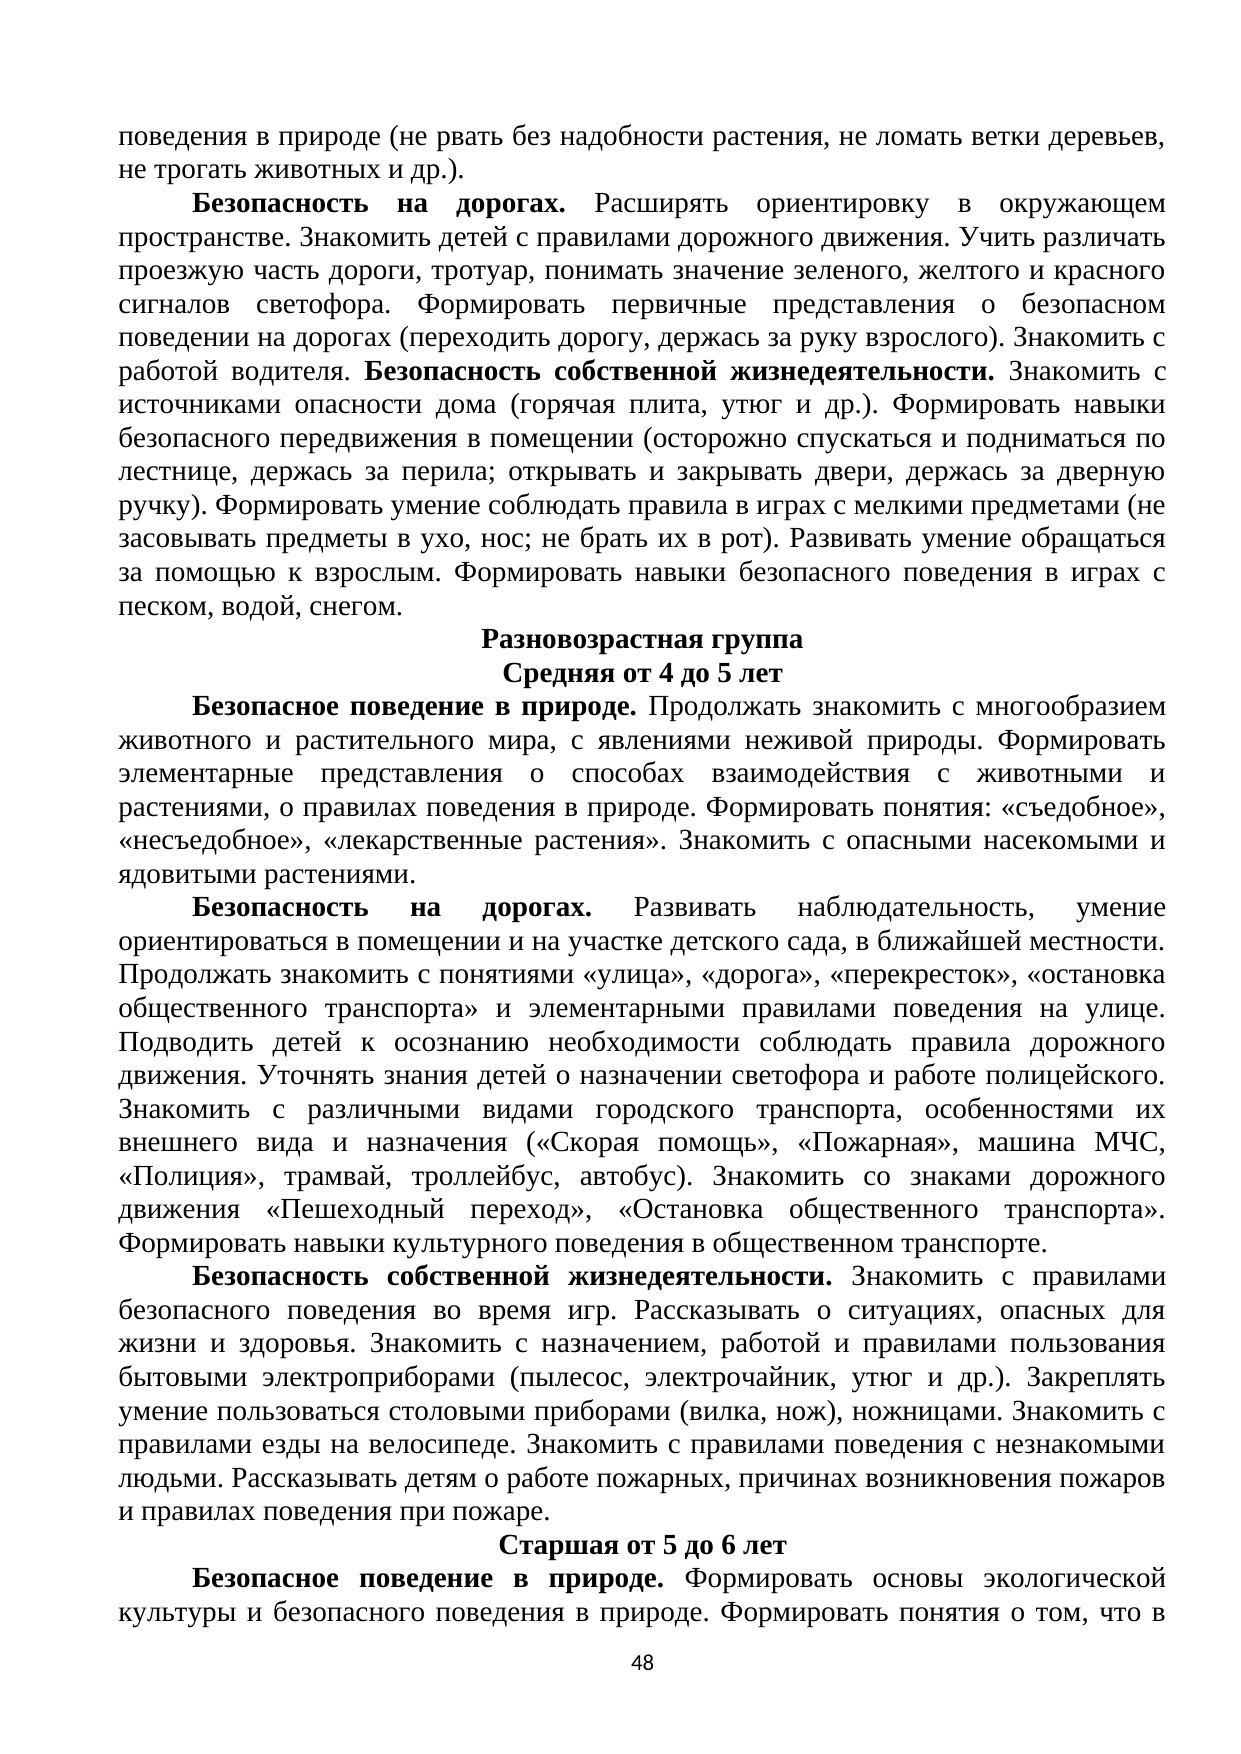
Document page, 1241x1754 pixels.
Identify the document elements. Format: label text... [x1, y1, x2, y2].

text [118, 118, 1167, 185]
text Старшая от 5 до 6 лет [118, 1527, 1167, 1560]
text Безопасность на дорогах. Развивать наблюдательность, умение ориентироваться в помещении и на участке детского сада, в ближайшей местности. Продолжать знакомить с понятиями «улица», «дорога», «перекресток», «остановка общественного транспорта» и элементарными правилами поведения на улице. Подводить детей к осознанию необходимости соблюдать правила дорожного движения. Уточнять знания детей о назначении светофора и работе полицейского. Знакомить с различными видами городского транспорта, особенностями их внешнего вида и назначения («Скорая помощь», «Пожарная», машина МЧС, «Полиция», трамвай, троллейбус, автобус). Знакомить со знаками дорожного движения «Пешеходный переход», «Остановка общественного транспорта». Формировать навыки культурного поведения в общественном транспорте. [118, 889, 1167, 1258]
text Безопасное поведение в природе. Продолжать знакомить с многообразием животного и растительного мира, с явлениями неживой природы. Формировать элементарные представления о способах взаимодействия с животными и растениями, о правилах поведения в природе. Формировать понятия: «съедобное», «несъедобное», «лекарственные растения». Знакомить с опасными насекомыми и ядовитыми растениями. [118, 688, 1167, 889]
text Безопасность собственной жизнедеятельности. Знакомить с правилами безопасного поведения во время игр. Рассказывать о ситуациях, опасных для жизни и здоровья. Знакомить с назначением, работой и правилами пользования бытовыми электроприборами (пылесос, электрочайник, утюг и др.). Закреплять умение пользоваться столовыми приборами (вилка, нож), ножницами. Знакомить с правилами езды на велосипеде. Знакомить с правилами поведения с незнакомыми людьми. Рассказывать детям о работе пожарных, причинах возникновения пожаров и правилах поведения при пожаре. [118, 1258, 1167, 1527]
text Средняя от 4 до 5 лет [118, 655, 1167, 688]
text Разновозрастная группа [118, 621, 1167, 655]
text Безопасность на дорогах. Расширять ориентировку в окружающем пространстве. Знакомить детей с правилами дорожного движения. Учить различать проезжую часть дороги, тротуар, понимать значение зеленого, желтого и красного сигналов светофора. Формировать первичные представления о безопасном поведении на дорогах (переходить дорогу, держась за руку взрослого). Знакомить с работой водителя. Безопасность собственной жизнедеятельности. Знакомить с источниками опасности дома (горячая плита, утюг и др.). Формировать навыки безопасного передвижения в помещении (осторожно спускаться и подниматься по лестнице, держась за перила; открывать и закрывать двери, держась за дверную ручку). Формировать умение соблюдать правила в играх с мелкими предметами (не засовывать предметы в ухо, нос; не брать их в рот). Развивать умение обращаться за помощью к взрослым. Формировать навыки безопасного поведения в играх с песком, водой, снегом. [118, 185, 1167, 621]
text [118, 1560, 1167, 1627]
